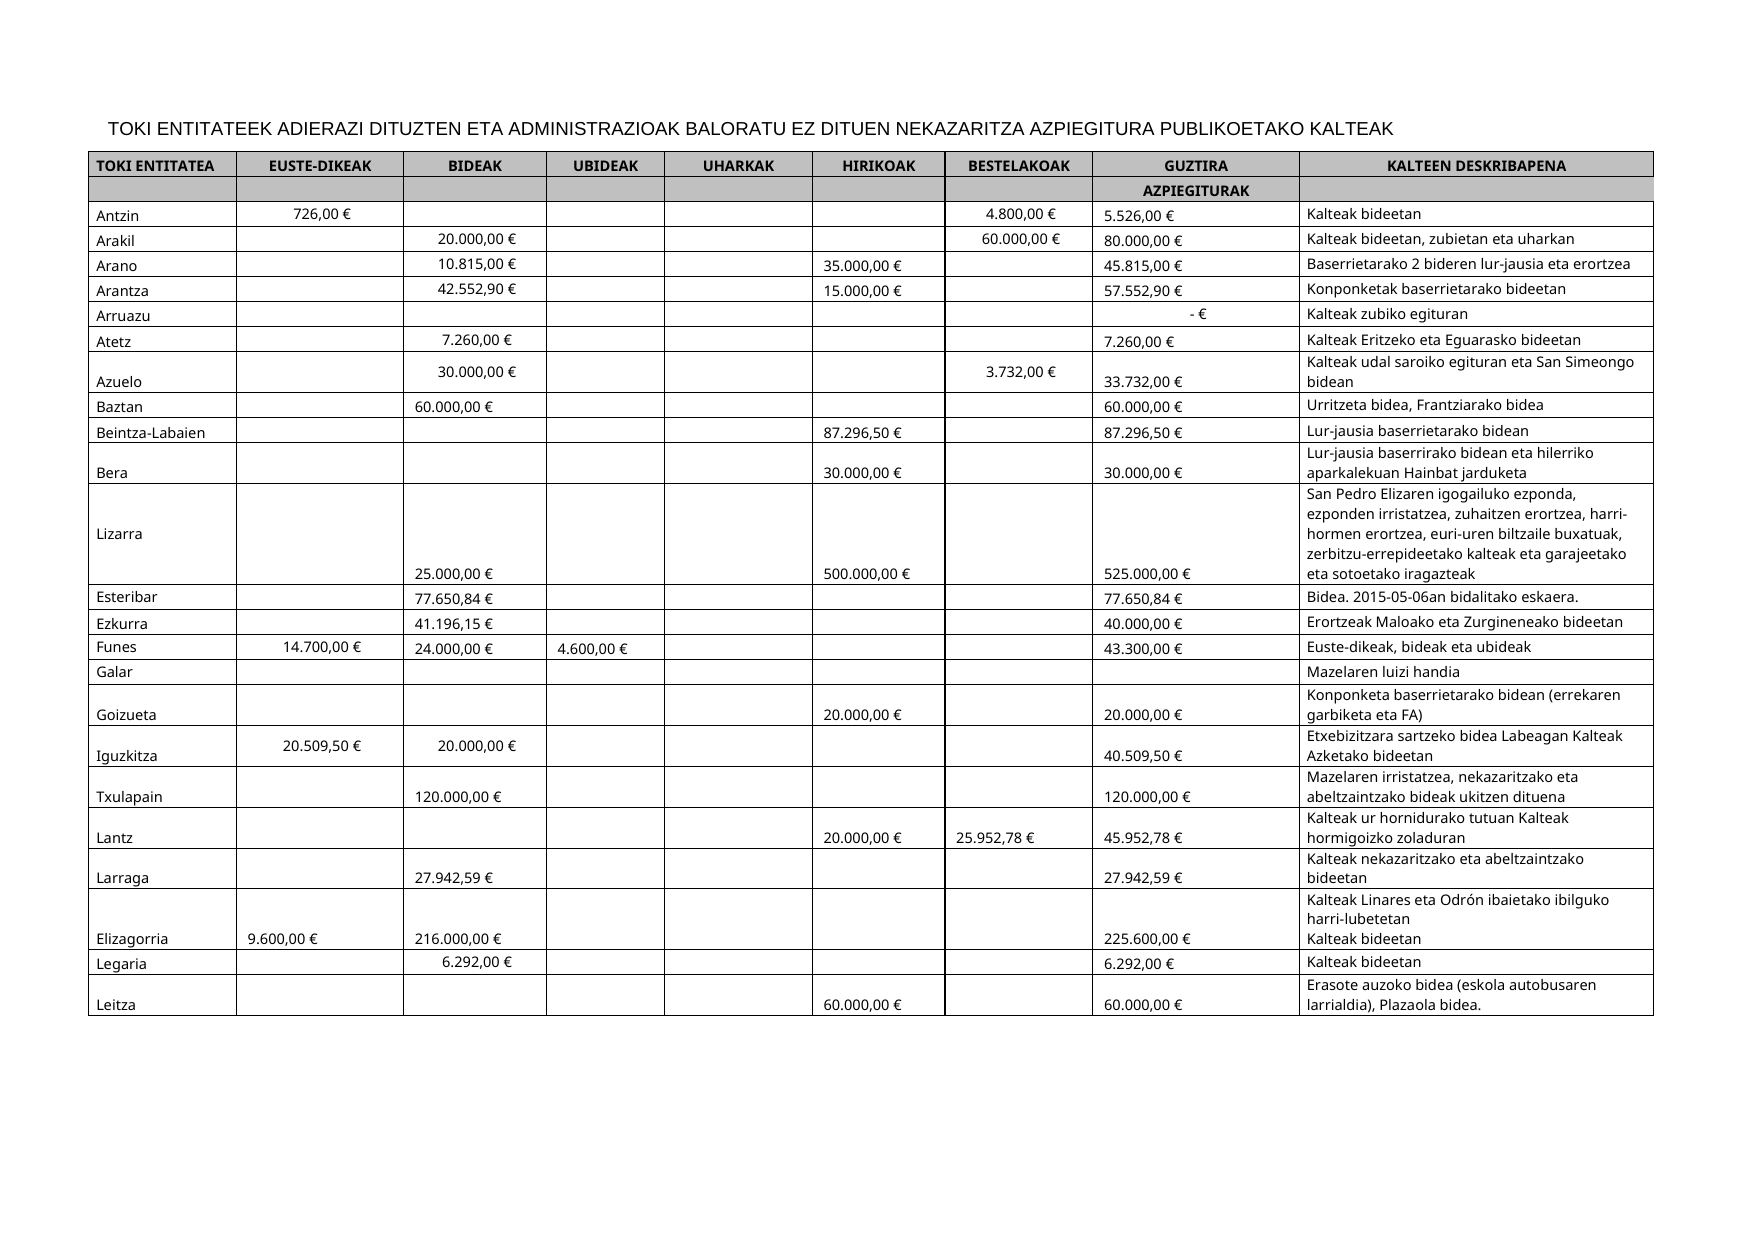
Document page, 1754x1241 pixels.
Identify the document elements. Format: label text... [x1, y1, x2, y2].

table_cell [665, 418, 812, 442]
table_cell [946, 610, 1092, 634]
table_cell 20.000,00 € [404, 726, 546, 766]
table_cell Funes [89, 635, 236, 659]
table_cell Kalteak bideetan, zubietan eta uharkan [1300, 227, 1653, 251]
table_header BIDEAK [404, 152, 546, 176]
table_cell Kalteak nekazaritzako eta abeltzaintzako bideetan [1300, 849, 1653, 888]
table_cell Leitza [89, 975, 236, 1015]
table_cell Erortzeak Maloako eta Zurgineneako bideetan [1300, 610, 1653, 634]
table_cell 726,00 € [237, 202, 403, 226]
table_cell [946, 950, 1092, 974]
table_cell [237, 418, 403, 442]
table_cell [547, 327, 664, 351]
table_cell 30.000,00 € [404, 352, 546, 392]
table_cell 7.260,00 € [1093, 327, 1299, 351]
table_cell Bera [89, 443, 236, 483]
table_cell Arruazu [89, 302, 236, 326]
table_cell [89, 177, 236, 201]
table_cell Elizagorria [89, 889, 236, 949]
table_cell 525.000,00 € [1093, 484, 1299, 584]
table_cell [665, 849, 812, 888]
table_cell 500.000,00 € [813, 484, 944, 584]
table_cell 27.942,59 € [404, 849, 546, 888]
table_cell 15.000,00 € [813, 277, 944, 301]
table_cell 20.000,00 € [404, 227, 546, 251]
table_cell 43.300,00 € [1093, 635, 1299, 659]
table_cell [946, 252, 1092, 276]
table_cell 40.509,50 € [1093, 726, 1299, 766]
table_cell - € [1093, 302, 1299, 326]
table_cell 35.000,00 € [813, 252, 944, 276]
table_cell [547, 849, 664, 888]
table_cell Arano [89, 252, 236, 276]
table_cell Lur-jausia baserrietarako bidean [1300, 418, 1653, 442]
table_cell Txulapain [89, 767, 236, 807]
table_cell Lur-jausia baserrirako bidean eta hilerriko aparkalekuan Hainbat jarduketa [1300, 443, 1653, 483]
table_cell [946, 393, 1092, 417]
table_cell [665, 889, 812, 949]
table_cell 77.650,84 € [1093, 585, 1299, 609]
table_cell Kalteak bideetan [1300, 202, 1653, 226]
table_cell 60.000,00 € [1093, 393, 1299, 417]
table_cell [237, 808, 403, 847]
table_cell [665, 302, 812, 326]
table_cell Baztan [89, 393, 236, 417]
table_cell 4.600,00 € [547, 635, 664, 659]
table_cell [237, 227, 403, 251]
table_cell 20.000,00 € [1093, 685, 1299, 725]
table_cell [547, 767, 664, 807]
table_cell [237, 849, 403, 888]
table_cell [547, 393, 664, 417]
table_cell 20.509,50 € [237, 726, 403, 766]
table_cell Beintza-Labaien [89, 418, 236, 442]
table_cell Konponketak baserrietarako bideetan [1300, 277, 1653, 301]
table_cell [547, 685, 664, 725]
table_cell [813, 393, 944, 417]
table_cell [404, 418, 546, 442]
table_cell [946, 849, 1092, 888]
table_cell 80.000,00 € [1093, 227, 1299, 251]
table_cell [547, 252, 664, 276]
table_cell [665, 975, 812, 1015]
table_cell Esteribar [89, 585, 236, 609]
table_cell 25.952,78 € [946, 808, 1092, 847]
table_cell Euste-dikeak, bideak eta ubideak [1300, 635, 1653, 659]
table_header KALTEEN DESKRIBAPENA [1300, 152, 1653, 176]
table_cell [665, 393, 812, 417]
table_cell Erasote auzoko bidea (eskola autobusaren larrialdia), Plazaola bidea. [1300, 975, 1653, 1015]
table_cell 77.650,84 € [404, 585, 546, 609]
table_cell 33.732,00 € [1093, 352, 1299, 392]
table_cell [665, 484, 812, 584]
table_cell Konponketa baserrietarako bidean (errekaren garbiketa eta FA) [1300, 685, 1653, 725]
table_cell [404, 202, 546, 226]
table_cell 60.000,00 € [1093, 975, 1299, 1015]
table_cell Lantz [89, 808, 236, 847]
table_cell [946, 177, 1092, 201]
table_cell Atetz [89, 327, 236, 351]
table_cell [237, 252, 403, 276]
table_cell [946, 327, 1092, 351]
table_cell 42.552,90 € [404, 277, 546, 301]
table_cell 87.296,50 € [1093, 418, 1299, 442]
table_cell [813, 950, 944, 974]
table_cell [813, 327, 944, 351]
table_cell San Pedro Elizaren igogailuko ezponda, ezponden irristatzea, zuhaitzen erortzea, harri-hormen erortzea, euri-uren biltzaile buxatuak, zerbitzu-errepideetako kalteak eta garajeetako eta sotoetako iragazteak [1300, 484, 1653, 584]
table_cell [665, 808, 812, 847]
table_cell 5.526,00 € [1093, 202, 1299, 226]
table_cell Azuelo [89, 352, 236, 392]
table_header GUZTIRA [1093, 152, 1299, 176]
table_cell [813, 849, 944, 888]
table_cell [547, 227, 664, 251]
table_cell Kalteak udal saroiko egituran eta San Simeongo bidean [1300, 352, 1653, 392]
table_cell 27.942,59 € [1093, 849, 1299, 888]
table_cell 87.296,50 € [813, 418, 944, 442]
table_cell Kalteak Linares eta Odrón ibaietako ibilguko harri-lubetetan Kalteak bideetan [1300, 889, 1653, 949]
table_cell [946, 277, 1092, 301]
table_cell Etxebizitzara sartzeko bidea Labeagan Kalteak Azketako bideetan [1300, 726, 1653, 766]
table_cell [665, 685, 812, 725]
table_cell [1093, 660, 1299, 684]
table_cell [665, 202, 812, 226]
table_cell Kalteak Eritzeko eta Eguarasko bideetan [1300, 327, 1653, 351]
table_header HIRIKOAK [813, 152, 944, 176]
table_cell [547, 484, 664, 584]
table_cell [404, 302, 546, 326]
table_cell Kalteak bideetan [1300, 950, 1653, 974]
table_cell [665, 352, 812, 392]
table_cell 25.000,00 € [404, 484, 546, 584]
table_cell [946, 889, 1092, 949]
table_cell [665, 660, 812, 684]
table_header UBIDEAK [547, 152, 664, 176]
table_cell 10.815,00 € [404, 252, 546, 276]
table_cell Mazelaren irristatzea, nekazaritzako eta abeltzaintzako bideak ukitzen dituena [1300, 767, 1653, 807]
table_cell [946, 685, 1092, 725]
table_cell [547, 610, 664, 634]
table_cell Ezkurra [89, 610, 236, 634]
table_cell 57.552,90 € [1093, 277, 1299, 301]
table_cell Kalteak ur hornidurako tutuan Kalteak hormigoizko zoladuran [1300, 808, 1653, 847]
table_cell [813, 610, 944, 634]
table_cell [665, 252, 812, 276]
table_cell [237, 302, 403, 326]
table_cell [547, 352, 664, 392]
table_cell Goizueta [89, 685, 236, 725]
table_cell [237, 975, 403, 1015]
table_cell [813, 202, 944, 226]
table_cell [547, 950, 664, 974]
text TOKI ENTITATEEK ADIERAZI DITUZTEN ETA ADMINISTRAZIOAK BALORATU EZ DITUEN NEKAZARITZA AZPIEGITURA PUBLIKOETAKO KALTEAK [59, 118, 1444, 140]
table_cell [946, 418, 1092, 442]
table_header EUSTE-DIKEAK [237, 152, 403, 176]
table_cell 30.000,00 € [1093, 443, 1299, 483]
table_cell [404, 660, 546, 684]
table_cell 60.000,00 € [946, 227, 1092, 251]
table_cell [665, 635, 812, 659]
table_cell [813, 726, 944, 766]
table_cell [813, 660, 944, 684]
table_cell 6.292,00 € [404, 950, 546, 974]
table_cell [237, 177, 403, 201]
table_cell Arantza [89, 277, 236, 301]
table_cell [813, 635, 944, 659]
table_cell [946, 302, 1092, 326]
table_cell [547, 177, 664, 201]
table_cell [1300, 177, 1654, 201]
table_cell [547, 726, 664, 766]
table_cell 60.000,00 € [404, 393, 546, 417]
table_cell [404, 975, 546, 1015]
table_cell [237, 685, 403, 725]
table_cell [813, 889, 944, 949]
table_cell [665, 177, 812, 201]
table_cell [665, 950, 812, 974]
table_cell Lizarra [89, 484, 236, 584]
table_cell Larraga [89, 849, 236, 888]
table_cell 7.260,00 € [404, 327, 546, 351]
table_cell [813, 585, 944, 609]
table_cell [946, 585, 1092, 609]
table_cell [547, 302, 664, 326]
table_cell [813, 352, 944, 392]
table_cell [946, 443, 1092, 483]
table_cell Bidea. 2015-05-06an bidalitako eskaera. [1300, 585, 1653, 609]
table_cell [665, 726, 812, 766]
table_cell Kalteak zubiko egituran [1300, 302, 1653, 326]
table_cell 41.196,15 € [404, 610, 546, 634]
table_cell [665, 443, 812, 483]
table_cell [946, 660, 1092, 684]
table_cell [547, 202, 664, 226]
table_cell 45.952,78 € [1093, 808, 1299, 847]
table_header BESTELAKOAK [946, 152, 1092, 176]
table_cell [547, 277, 664, 301]
table_cell [237, 950, 403, 974]
table_cell [237, 277, 403, 301]
table_cell AZPIEGITURAK [1093, 177, 1299, 201]
table_cell [237, 393, 403, 417]
table_cell Galar [89, 660, 236, 684]
table_cell [404, 443, 546, 483]
table_cell [547, 808, 664, 847]
table_cell [404, 808, 546, 847]
table_cell [237, 610, 403, 634]
table_cell [237, 352, 403, 392]
table_cell Legaria [89, 950, 236, 974]
table_cell [665, 227, 812, 251]
table_cell [547, 443, 664, 483]
table_cell [237, 660, 403, 684]
table_cell 4.800,00 € [946, 202, 1092, 226]
table_cell [813, 227, 944, 251]
table_cell 14.700,00 € [237, 635, 403, 659]
table_cell [946, 767, 1092, 807]
table_cell Iguzkitza [89, 726, 236, 766]
table_cell 45.815,00 € [1093, 252, 1299, 276]
table_header TOKI ENTITATEA [89, 152, 236, 176]
table_cell 3.732,00 € [946, 352, 1092, 392]
table_cell Antzin [89, 202, 236, 226]
table_cell [946, 726, 1092, 766]
table_cell 9.600,00 € [237, 889, 403, 949]
table_cell [946, 635, 1092, 659]
table_cell [404, 685, 546, 725]
table_cell [665, 610, 812, 634]
table_cell [547, 975, 664, 1015]
table_cell 6.292,00 € [1093, 950, 1299, 974]
table_cell Arakil [89, 227, 236, 251]
table_header UHARKAK [665, 152, 812, 176]
table_cell [665, 767, 812, 807]
table_cell [404, 177, 546, 201]
table_cell 30.000,00 € [813, 443, 944, 483]
table_cell [665, 327, 812, 351]
table_cell 225.600,00 € [1093, 889, 1299, 949]
table_cell [237, 585, 403, 609]
table_cell [813, 177, 944, 201]
table_cell 216.000,00 € [404, 889, 546, 949]
table_cell [547, 660, 664, 684]
table_cell [237, 327, 403, 351]
table_cell 40.000,00 € [1093, 610, 1299, 634]
table_cell [946, 975, 1092, 1015]
table_cell Baserrietarako 2 bideren lur-jausia eta erortzea [1300, 252, 1653, 276]
table_cell 20.000,00 € [813, 808, 944, 847]
table_cell Mazelaren luizi handia [1300, 660, 1653, 684]
table_cell [946, 484, 1092, 584]
table_cell [665, 277, 812, 301]
table_cell [813, 767, 944, 807]
table_cell [547, 889, 664, 949]
table_cell [547, 418, 664, 442]
table_cell 24.000,00 € [404, 635, 546, 659]
table_cell 20.000,00 € [813, 685, 944, 725]
table_cell [547, 585, 664, 609]
table_cell [237, 443, 403, 483]
table_cell Urritzeta bidea, Frantziarako bidea [1300, 393, 1653, 417]
table_cell 120.000,00 € [404, 767, 546, 807]
table_cell [237, 767, 403, 807]
table_cell [665, 585, 812, 609]
table_cell 120.000,00 € [1093, 767, 1299, 807]
table_cell [237, 484, 403, 584]
table_cell [813, 302, 944, 326]
table_cell 60.000,00 € [813, 975, 944, 1015]
